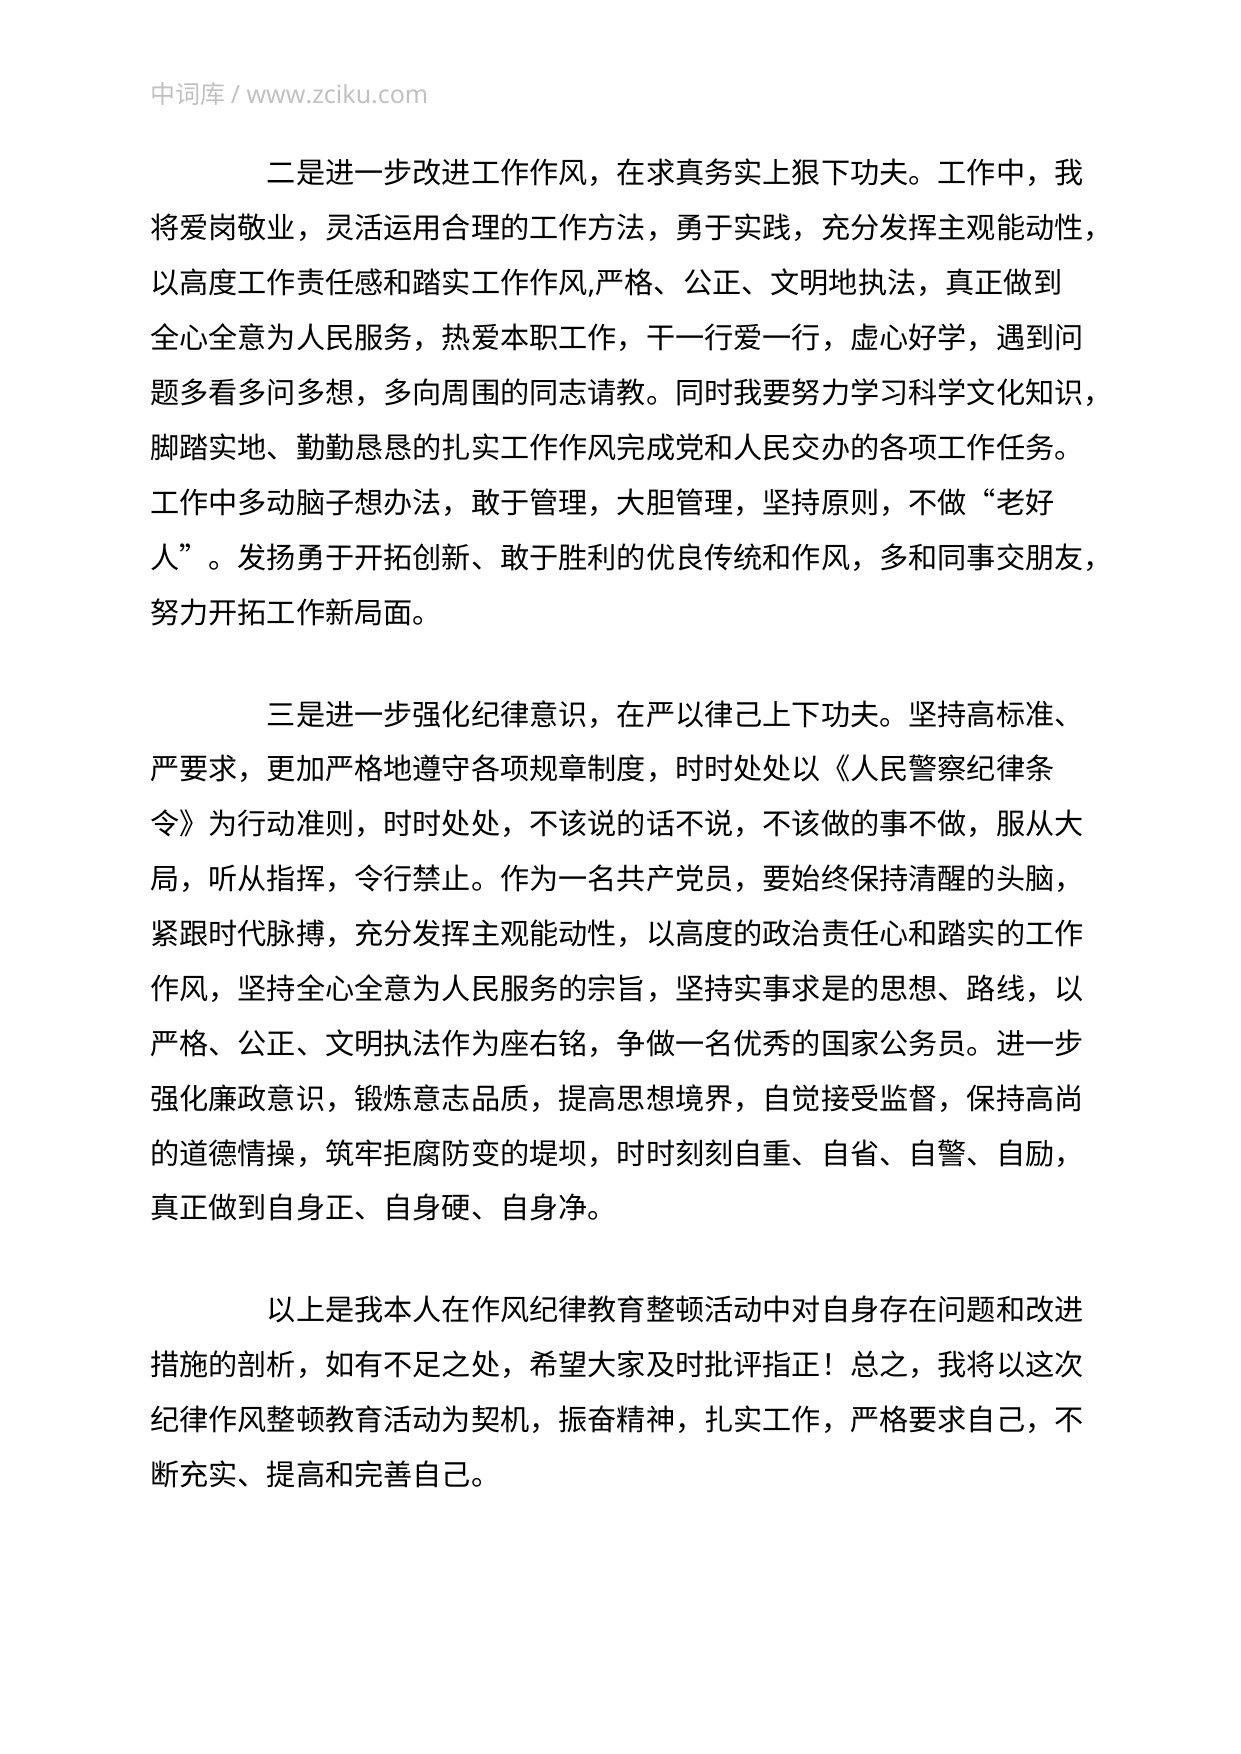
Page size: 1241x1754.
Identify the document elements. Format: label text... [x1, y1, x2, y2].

text 三是进一步强化纪律意识，在严以律己上下功夫。坚持高标准、严要求，更加严格地遵守各项规章制度，时时处处以《人民警察纪律条令》为行动准则，时时处处，不该说的话不说，不该做的事不做，服从大局，听从指挥，令行禁止。作为一名共产党员，要始终保持清醒的头脑，紧跟时代脉搏，充分发挥主观能动性，以高度的政治责任心和踏实的工作作风，坚持全心全意为人民服务的宗旨，坚持实事求是的思想、路线，以严格、公正、文明执法作为座右铭，争做一名优秀的国家公务员。进一步强化廉政意识，锻炼意志品质，提高思想境界，自觉接受监督，保持高尚的道德情操，筑牢拒腐防变的堤坝，时时刻刻自重、自省、自警、自励，真正做到自身正、自身硬、自身净。 [150, 691, 1090, 1227]
text 以上是我本人在作风纪律教育整顿活动中对自身存在问题和改进措施的剖析，如有不足之处，希望大家及时批评指正！总之，我将以这次纪律作风整顿教育活动为契机，振奋精神，扎实工作，严格要求自己，不断充实、提高和完善自己。 [150, 1287, 1090, 1494]
text 二是进一步改进工作作风，在求真务实上狠下功夫。工作中，我将爱岗敬业，灵活运用合理的工作方法，勇于实践，充分发挥主观能动性，以高度工作责任感和踏实工作作风,严格、公正、文明地执法，真正做到全心全意为人民服务，热爱本职工作，干一行爱一行，虚心好学，遇到问题多看多问多想，多向周围的同志请教。同时我要努力学习科学文化知识，脚踏实地、勤勤恳恳的扎实工作作风完成党和人民交办的各项工作任务。工作中多动脑子想办法，敢于管理，大胆管理，坚持原则，不做“老好人”。发扬勇于开拓创新、敢于胜利的优良传统和作风，多和同事交朋友，努力开拓工作新局面。 [150, 150, 1090, 632]
